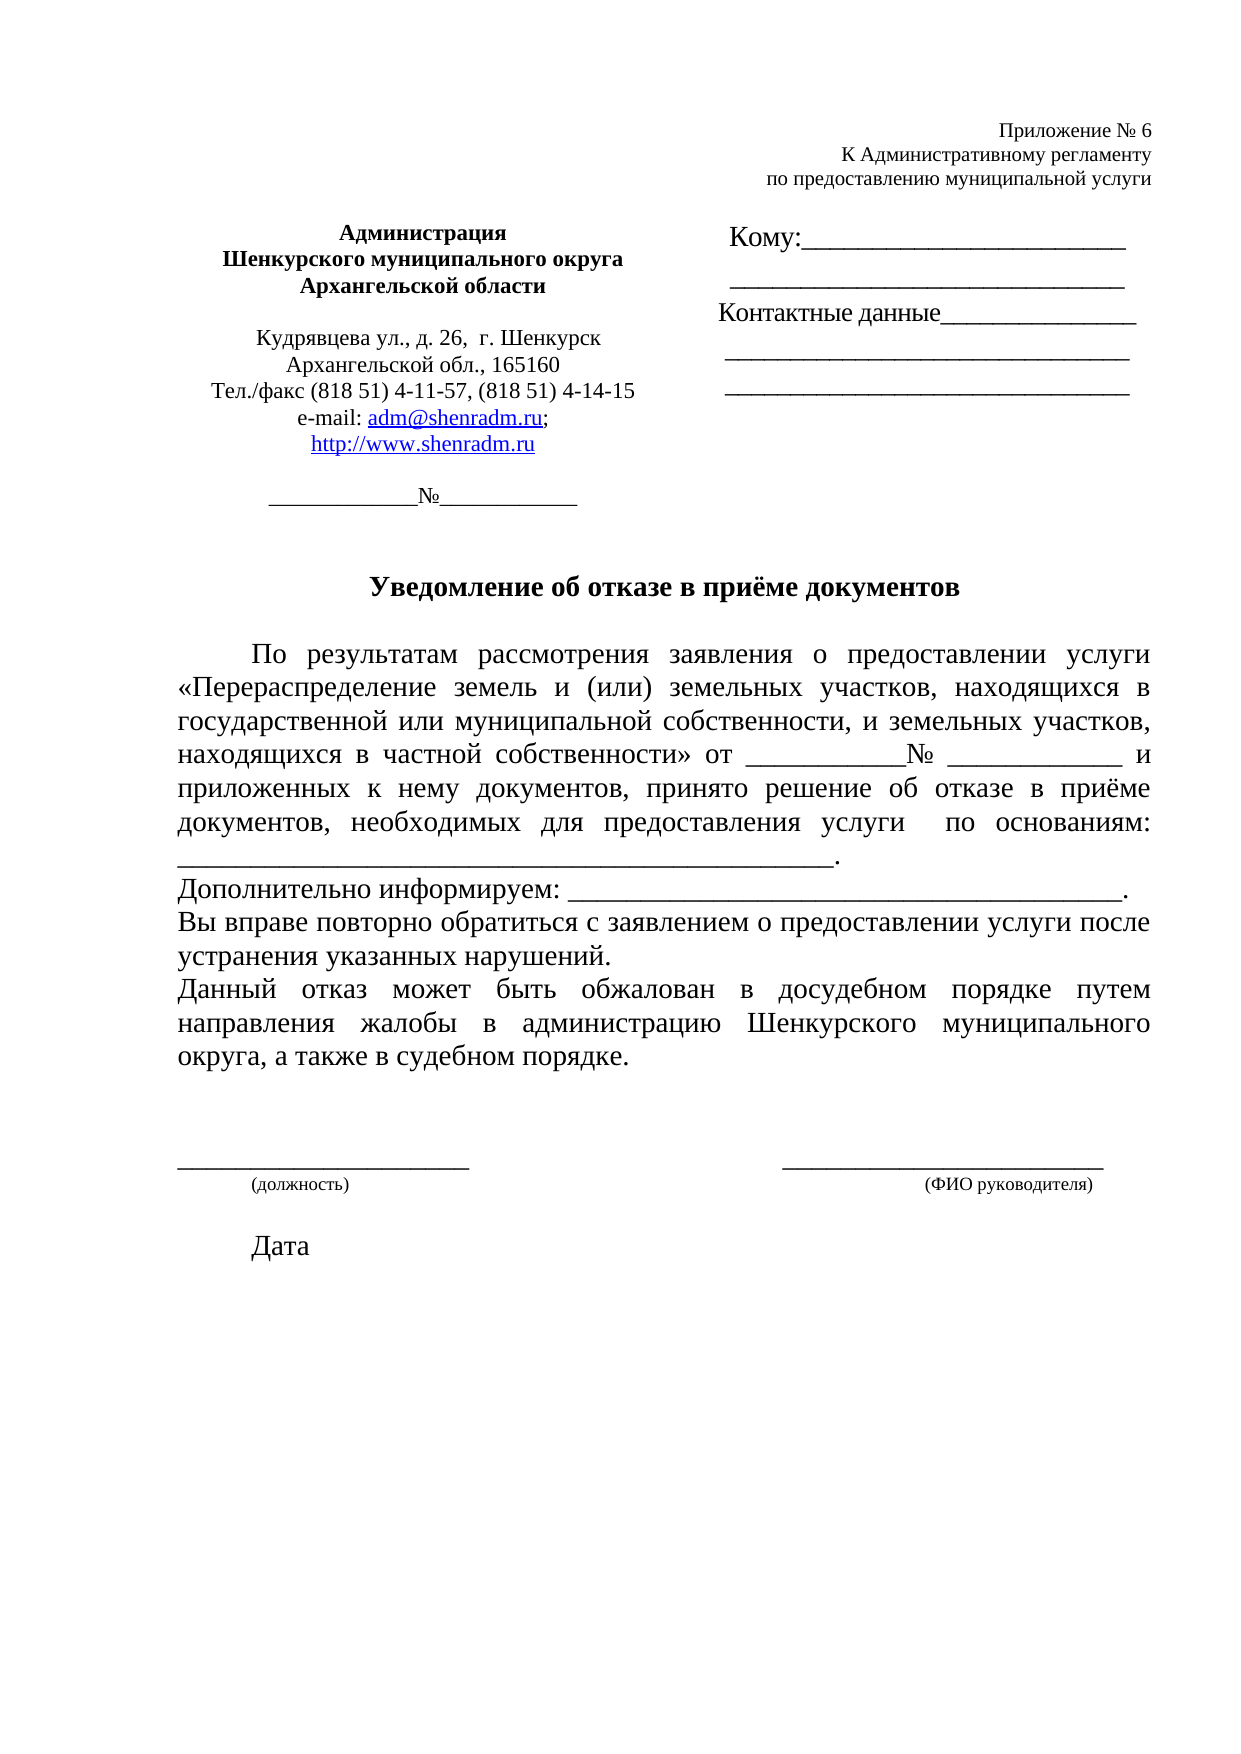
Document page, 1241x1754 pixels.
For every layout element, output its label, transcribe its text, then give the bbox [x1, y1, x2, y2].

text К Административному регламенту [177, 142, 1152, 166]
text Уведомление об отказе в приёме документов [177, 569, 1152, 602]
table_header Администрация Шенкурского муниципального округа Архангельской области Кудрявцева ул., д. 26, г. Шенкурск Архангельской обл., 165160 Тел./факс (818 51) 4-11-57, (818 51) 4-14-15 e-mail: adm@shenradm.ru; http://www.shenradm.ru _____________№____________ [177, 219, 668, 535]
text Дата [177, 1228, 1152, 1261]
text Данный отказ может быть обжалован в досудебном порядке путем направления жалобы в администрацию Шенкурского муниципального округа, а также в судебном порядке. [177, 971, 1152, 1072]
text (должность) (ФИО руководителя) [177, 1173, 1152, 1194]
table_header Кому:_______________________ ____________________________ Контактные данные_______________ _______________________________ _______________________________ [669, 219, 1186, 535]
text Вы вправе повторно обратиться с заявлением о предоставлении услуги после устранения указанных нарушений. [177, 904, 1152, 971]
text Приложение № 6 [177, 118, 1152, 142]
text ____________________ ______________________ [177, 1139, 1152, 1173]
text Дополнительно информируем: ______________________________________. [177, 871, 1152, 904]
text по предоставлению муниципальной услуги [177, 166, 1152, 190]
text По результатам рассмотрения заявления о предоставлении услуги «Перераспределение земель и (или) земельных участков, находящихся в государственной или муниципальной собственности, и земельных участков, находящихся в частной собственности» от ___________№ ____________ и приложенных к нему документов, принято решение об отказе в приёме документов, необходимых для предоставления услуги по основаниям: _____________________________________________. [177, 636, 1152, 871]
